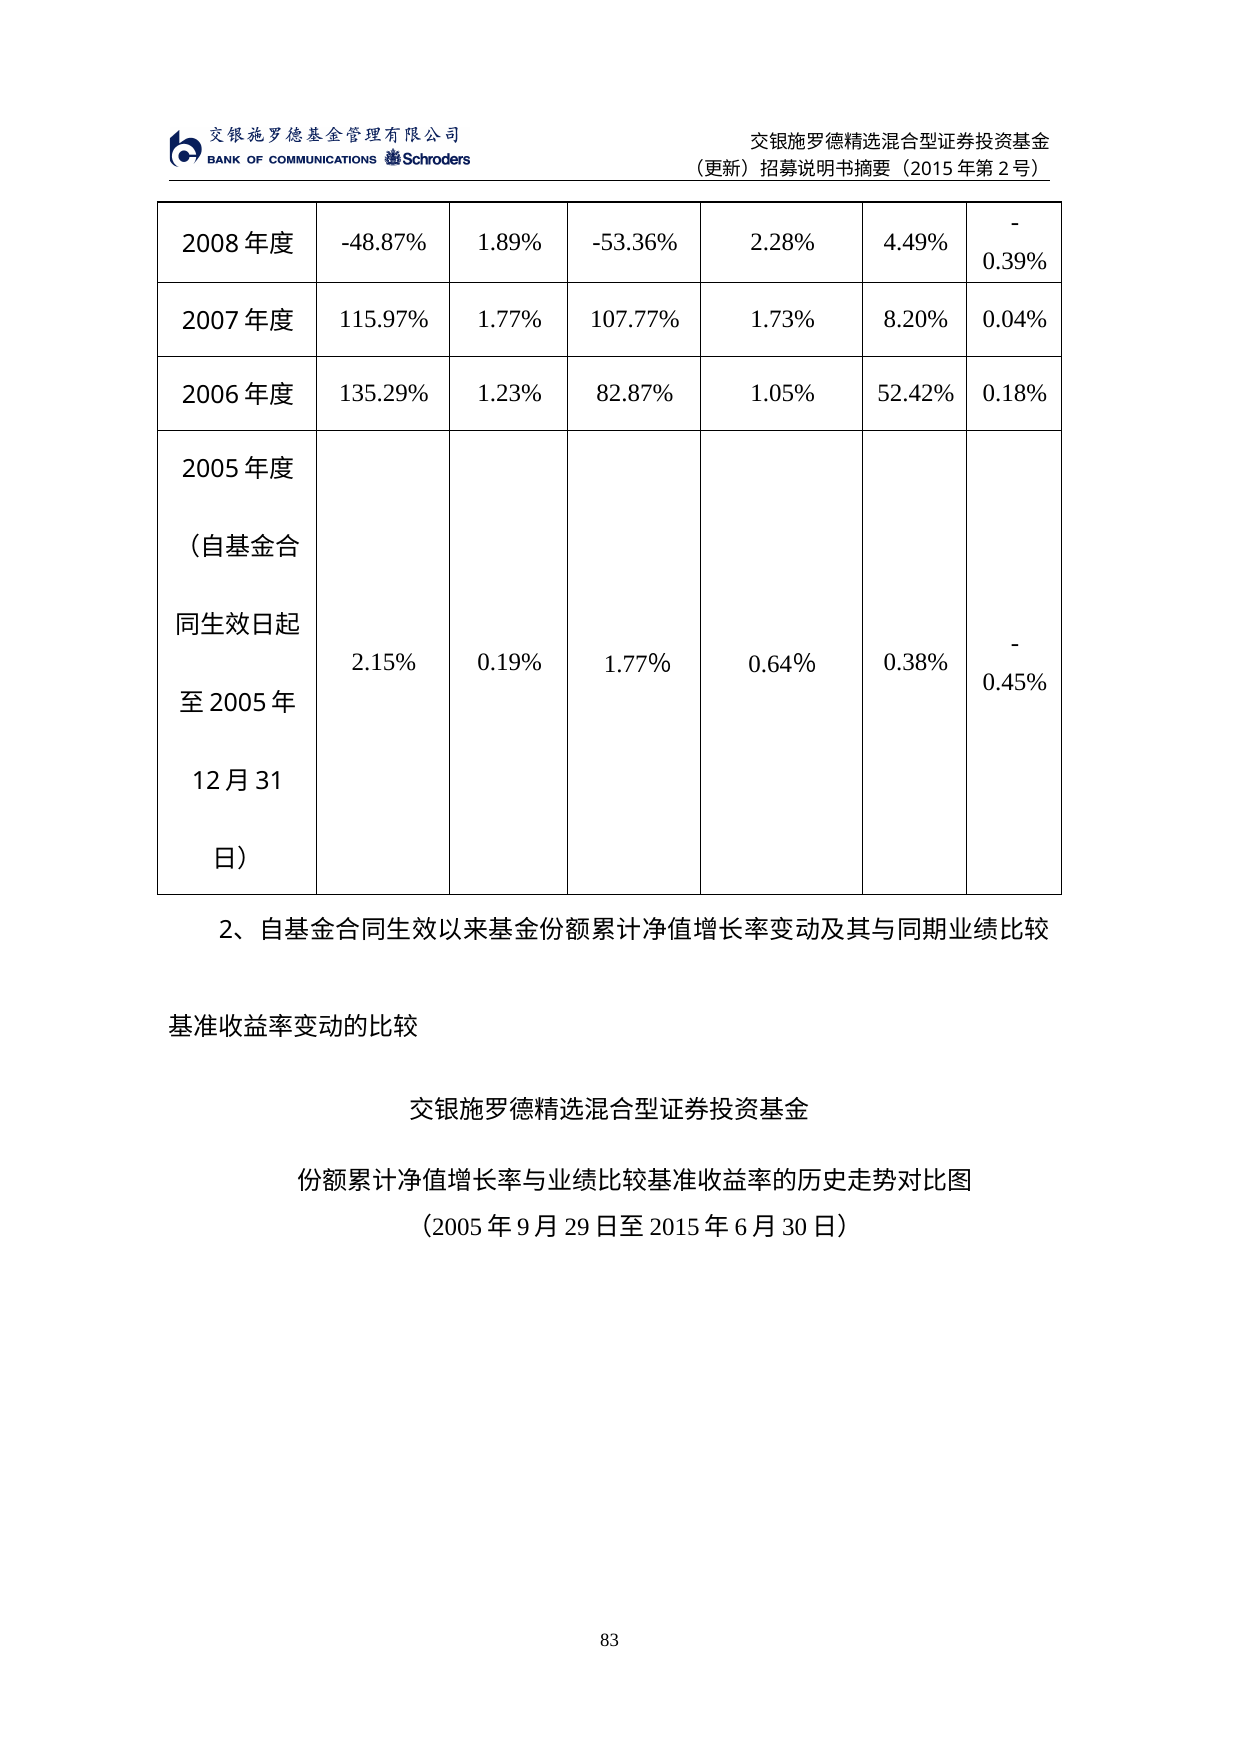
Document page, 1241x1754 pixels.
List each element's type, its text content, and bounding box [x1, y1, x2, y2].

text 份额累计净值增长率与业绩比较基准收益率的历史走势对比图 [169, 1160, 1050, 1196]
table_cell 0.19% [450, 431, 567, 894]
table_cell 135.29% [317, 357, 449, 430]
table_cell 115.97% [317, 283, 449, 356]
table_cell 1.77％ [568, 431, 700, 894]
table_cell 1.05% [701, 357, 862, 430]
table_cell 2007年度 [158, 283, 316, 356]
table_cell -48.87% [317, 203, 449, 282]
table_cell 1.89% [450, 203, 567, 282]
table_cell -0.45% [967, 431, 1061, 894]
table_cell 2005年度（自基金合同生效日起至2005年12月31日） [158, 431, 316, 894]
table_cell 2008年度 [158, 203, 316, 282]
table_cell 2.28% [701, 203, 862, 282]
table_cell -53.36% [568, 203, 700, 282]
table_cell 1.77% [450, 283, 567, 356]
text 2、自基金合同生效以来基金份额累计净值增长率变动及其与同期业绩比较基准收益率变动的比较 [169, 895, 1050, 1057]
text （2005年9月29日至2015年6月30日） [169, 1207, 1050, 1243]
table_cell 2.15% [317, 431, 449, 894]
table_cell 8.20% [863, 283, 966, 356]
text 交银施罗德精选混合型证券投资基金 [169, 1075, 1050, 1140]
picture [169, 127, 470, 167]
table_cell -0.39% [967, 203, 1061, 282]
table_cell 1.73% [701, 283, 862, 356]
table_cell 0.18% [967, 357, 1061, 430]
table_cell 0.04% [967, 283, 1061, 356]
table_cell 4.49% [863, 203, 966, 282]
table_cell 0.38% [863, 431, 966, 894]
table_cell 82.87% [568, 357, 700, 430]
table_cell 1.23% [450, 357, 567, 430]
table_cell 0.64％ [701, 431, 862, 894]
table_cell 2006年度 [158, 357, 316, 430]
table_cell 52.42% [863, 357, 966, 430]
table_cell 107.77% [568, 283, 700, 356]
